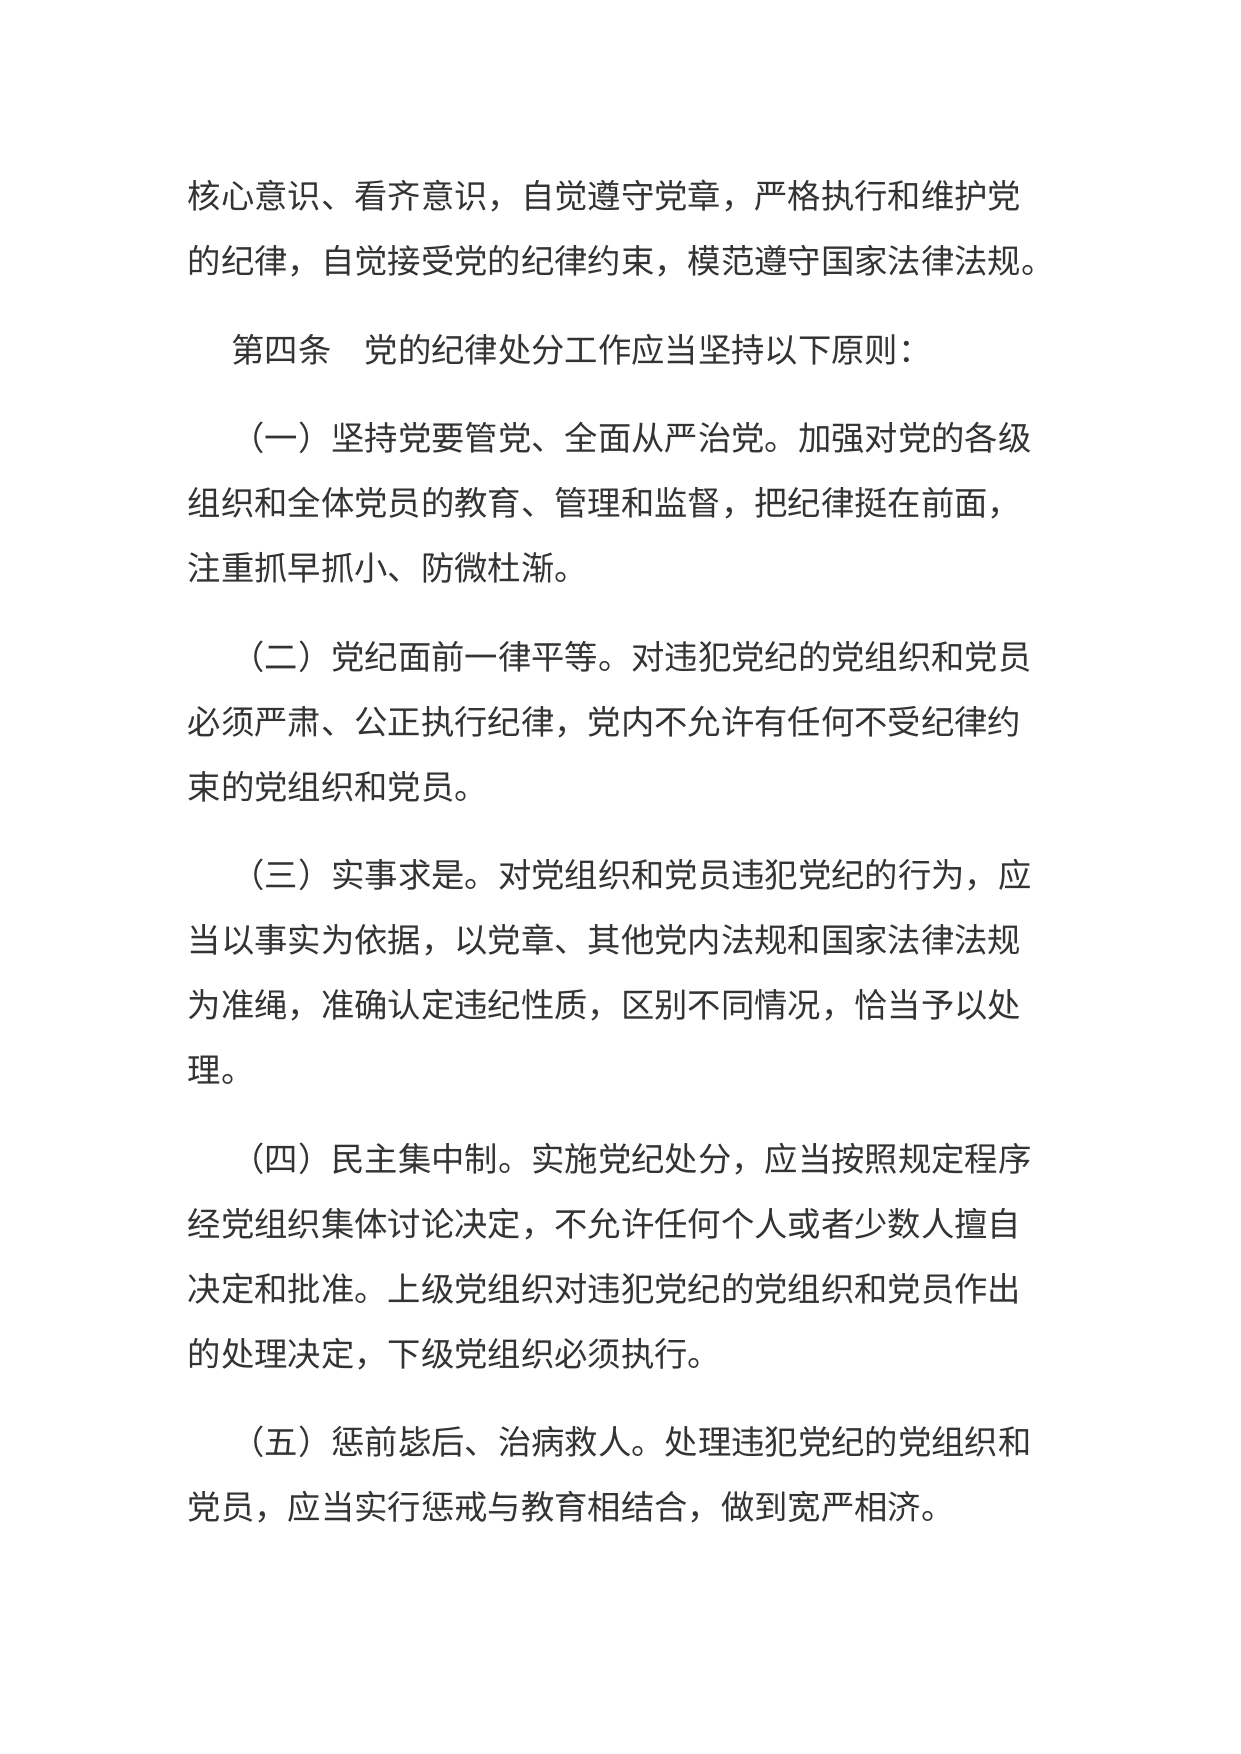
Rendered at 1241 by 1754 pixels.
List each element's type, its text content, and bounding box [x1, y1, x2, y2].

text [187, 162, 1053, 292]
text （一）坚持党要管党、全面从严治党。加强对党的各级组织和全体党员的教育、管理和监督，把纪律挺在前面，注重抓早抓小、防微杜渐。 [187, 404, 1053, 599]
text （四）民主集中制。实施党纪处分，应当按照规定程序经党组织集体讨论决定，不允许任何个人或者少数人擅自决定和批准。上级党组织对违犯党纪的党组织和党员作出的处理决定，下级党组织必须执行。 [187, 1124, 1053, 1384]
text （三）实事求是。对党组织和党员违犯党纪的行为，应当以事实为依据，以党章、其他党内法规和国家法律法规为准绳，准确认定违纪性质，区别不同情况，恰当予以处理。 [187, 841, 1053, 1101]
text 第四条 党的纪律处分工作应当坚持以下原则： [187, 315, 1053, 380]
text （二）党纪面前一律平等。对违犯党纪的党组织和党员必须严肃、公正执行纪律，党内不允许有任何不受纪律约束的党组织和党员。 [187, 622, 1053, 817]
text （五）惩前毖后、治病救人。处理违犯党纪的党组织和党员，应当实行惩戒与教育相结合，做到宽严相济。 [187, 1408, 1053, 1538]
